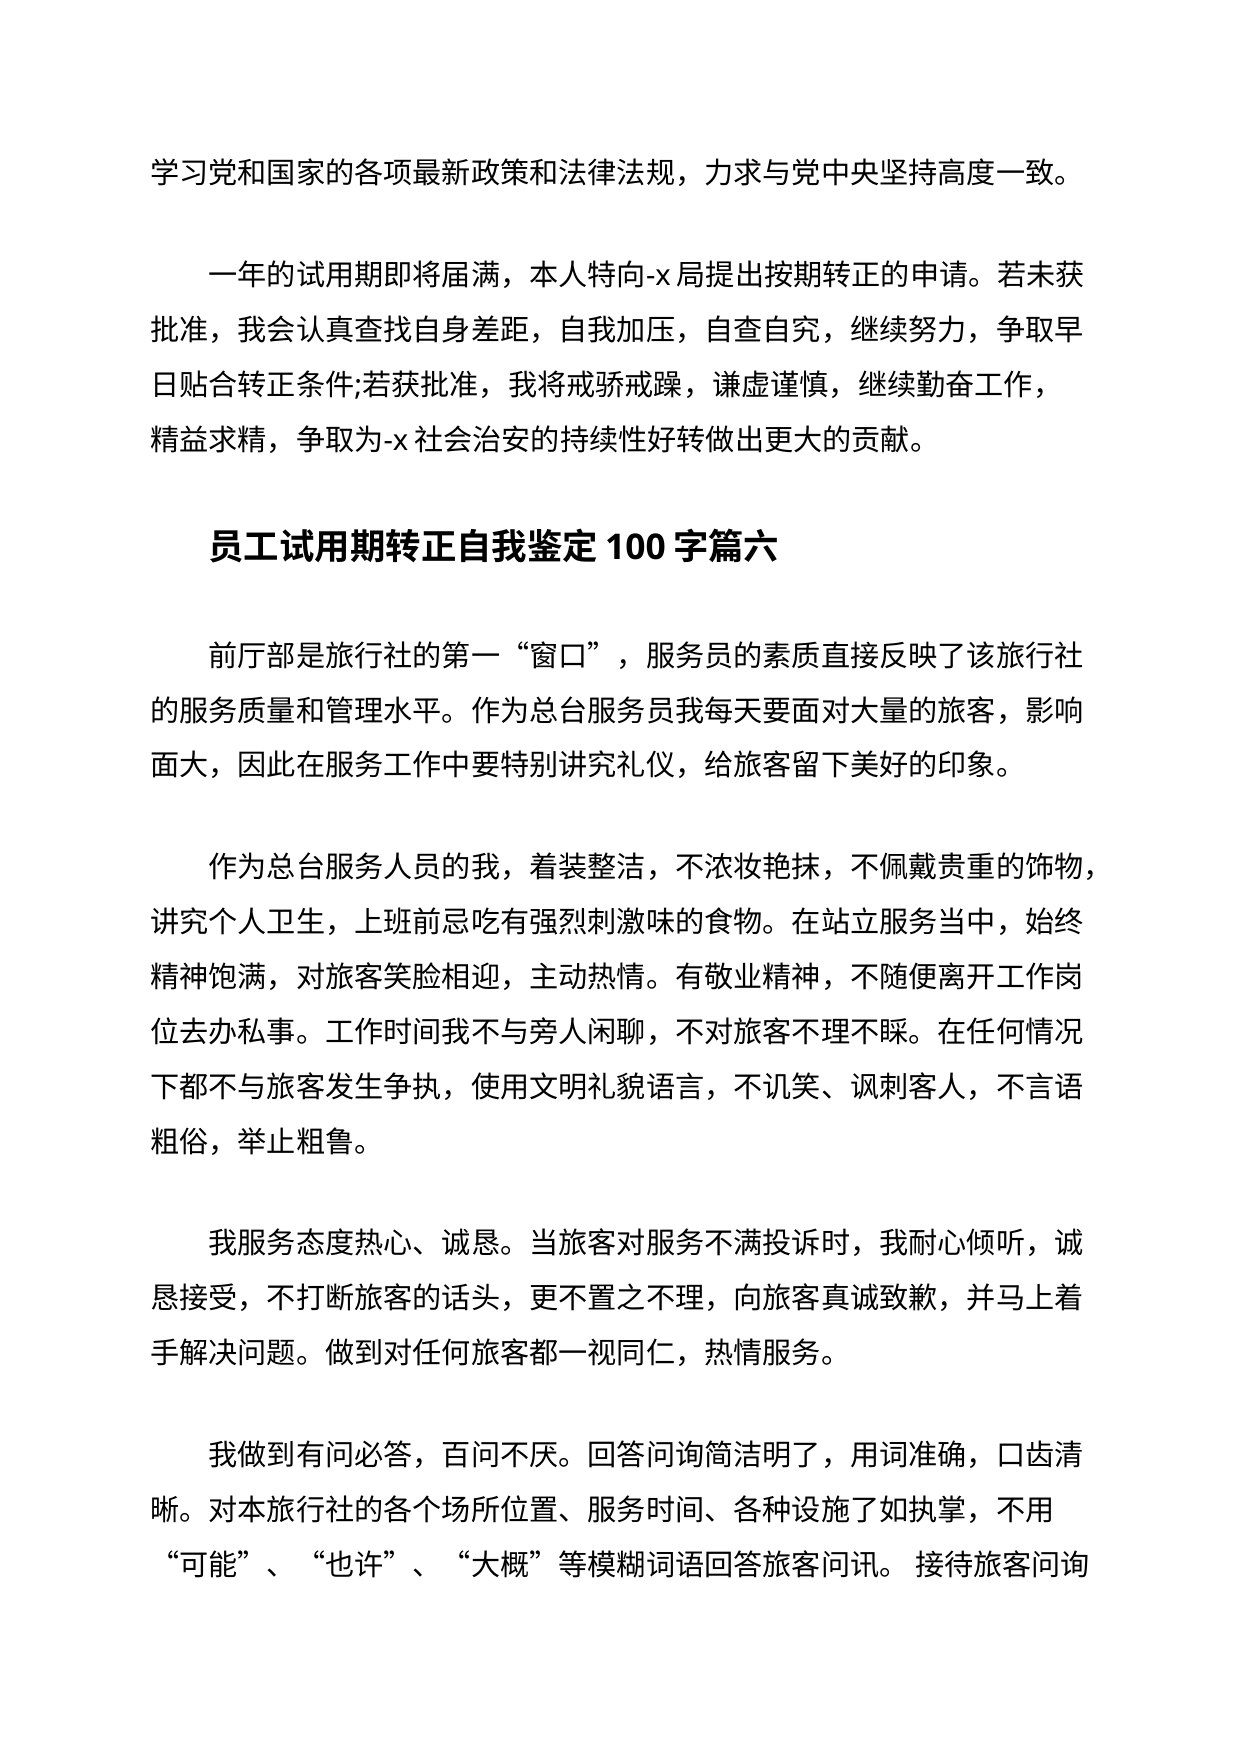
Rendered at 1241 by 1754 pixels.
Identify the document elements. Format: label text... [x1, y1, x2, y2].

text 一年的试用期即将届满，本人特向-x局提出按期转正的申请。若未获批准，我会认真查找自身差距，自我加压，自查自究，继续努力，争取早日贴合转正条件;若获批准，我将戒骄戒躁，谦虚谨慎，继续勤奋工作，精益求精，争取为-x社会治安的持续性好转做出更大的贡献。 [150, 252, 1090, 459]
text 我服务态度热心、诚恳。当旅客对服务不满投诉时，我耐心倾听，诚恳接受，不打断旅客的话头，更不置之不理，向旅客真诚致歉，并马上着手解决问题。做到对任何旅客都一视同仁，热情服务。 [150, 1220, 1090, 1372]
text 员工试用期转正自我鉴定100字篇六 [150, 519, 1090, 570]
text 前厅部是旅行社的第一“窗口”，服务员的素质直接反映了该旅行社的服务质量和管理水平。作为总台服务员我每天要面对大量的旅客，影响面大，因此在服务工作中要特别讲究礼仪，给旅客留下美好的印象。 [150, 632, 1090, 784]
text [150, 150, 1090, 192]
text 作为总台服务人员的我，着装整洁，不浓妆艳抹，不佩戴贵重的饰物，讲究个人卫生，上班前忌吃有强烈刺激味的食物。在站立服务当中，始终精神饱满，对旅客笑脸相迎，主动热情。有敬业精神，不随便离开工作岗位去办私事。工作时间我不与旁人闲聊，不对旅客不理不睬。在任何情况下都不与旅客发生争执，使用文明礼貌语言，不讥笑、讽刺客人，不言语粗俗，举止粗鲁。 [150, 844, 1090, 1161]
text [150, 1432, 1090, 1584]
